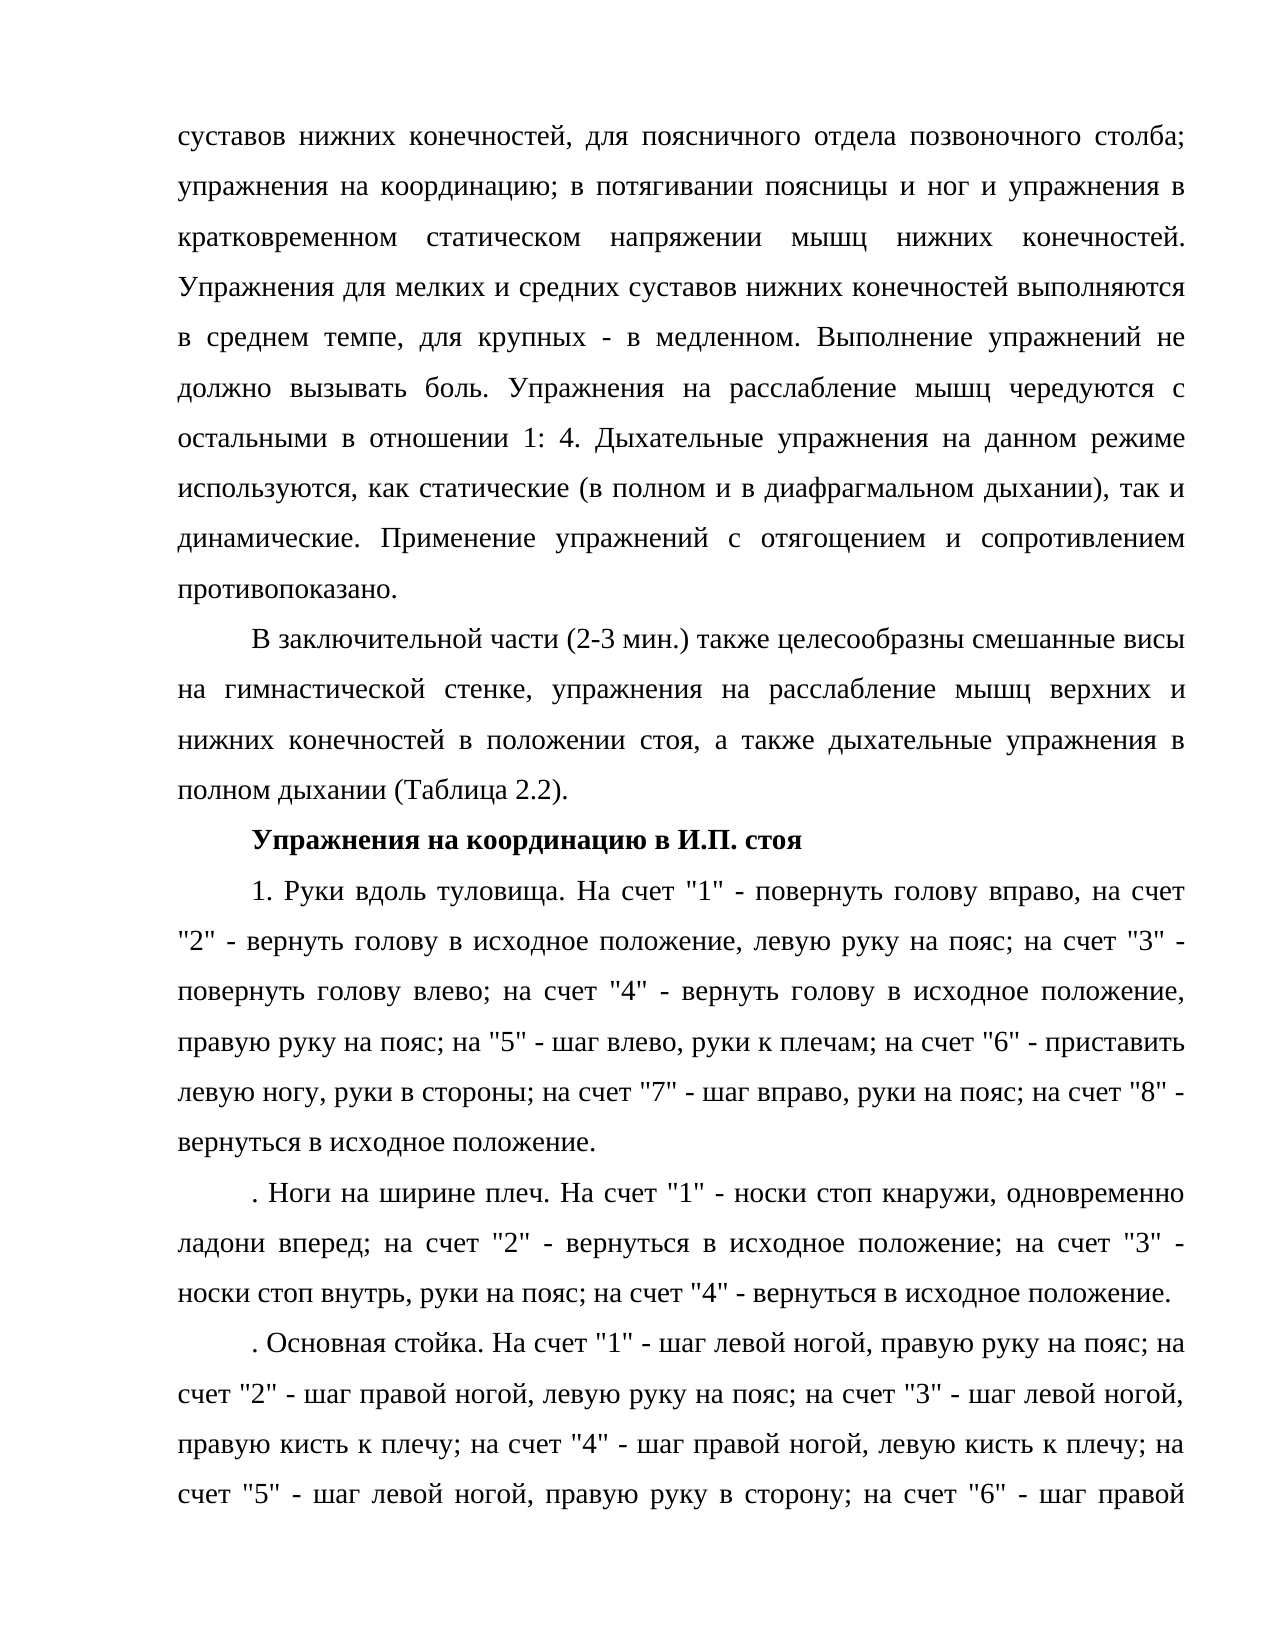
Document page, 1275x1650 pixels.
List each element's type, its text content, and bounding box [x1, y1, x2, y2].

text Упражнения на координацию в И.П. стоя [177, 822, 1186, 856]
text В заключительной части (2-3 мин.) также целесообразны смешанные висы на гимнастической стенке, упражнения на расслабление мышц верхних и нижних конечностей в положении стоя, а также дыхательные упражнения в полном дыхании (Таблица 2.2). [177, 621, 1186, 806]
text 1. Руки вдоль туловища. На счет "1" - повернуть голову вправо, на счет "2" - вернуть голову в исходное положение, левую руку на пояс; на счет "3" - повернуть голову влево; на счет "4" - вернуть голову в исходное положение, правую руку на пояс; на "5" - шаг влево, руки к плечам; на счет "6" - приставить левую ногу, руки в стороны; на счет "7" - шаг вправо, руки на пояс; на счет "8" - вернуться в исходное положение. [177, 873, 1186, 1158]
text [177, 1326, 1186, 1510]
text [177, 118, 1186, 604]
text . Ноги на ширине плеч. На счет "1" - носки стоп кнаружи, одновременно ладони вперед; на счет "2" - вернуться в исходное положение; на счет "3" - носки стоп внутрь, руки на пояс; на счет "4" - вернуться в исходное положение. [177, 1175, 1186, 1309]
